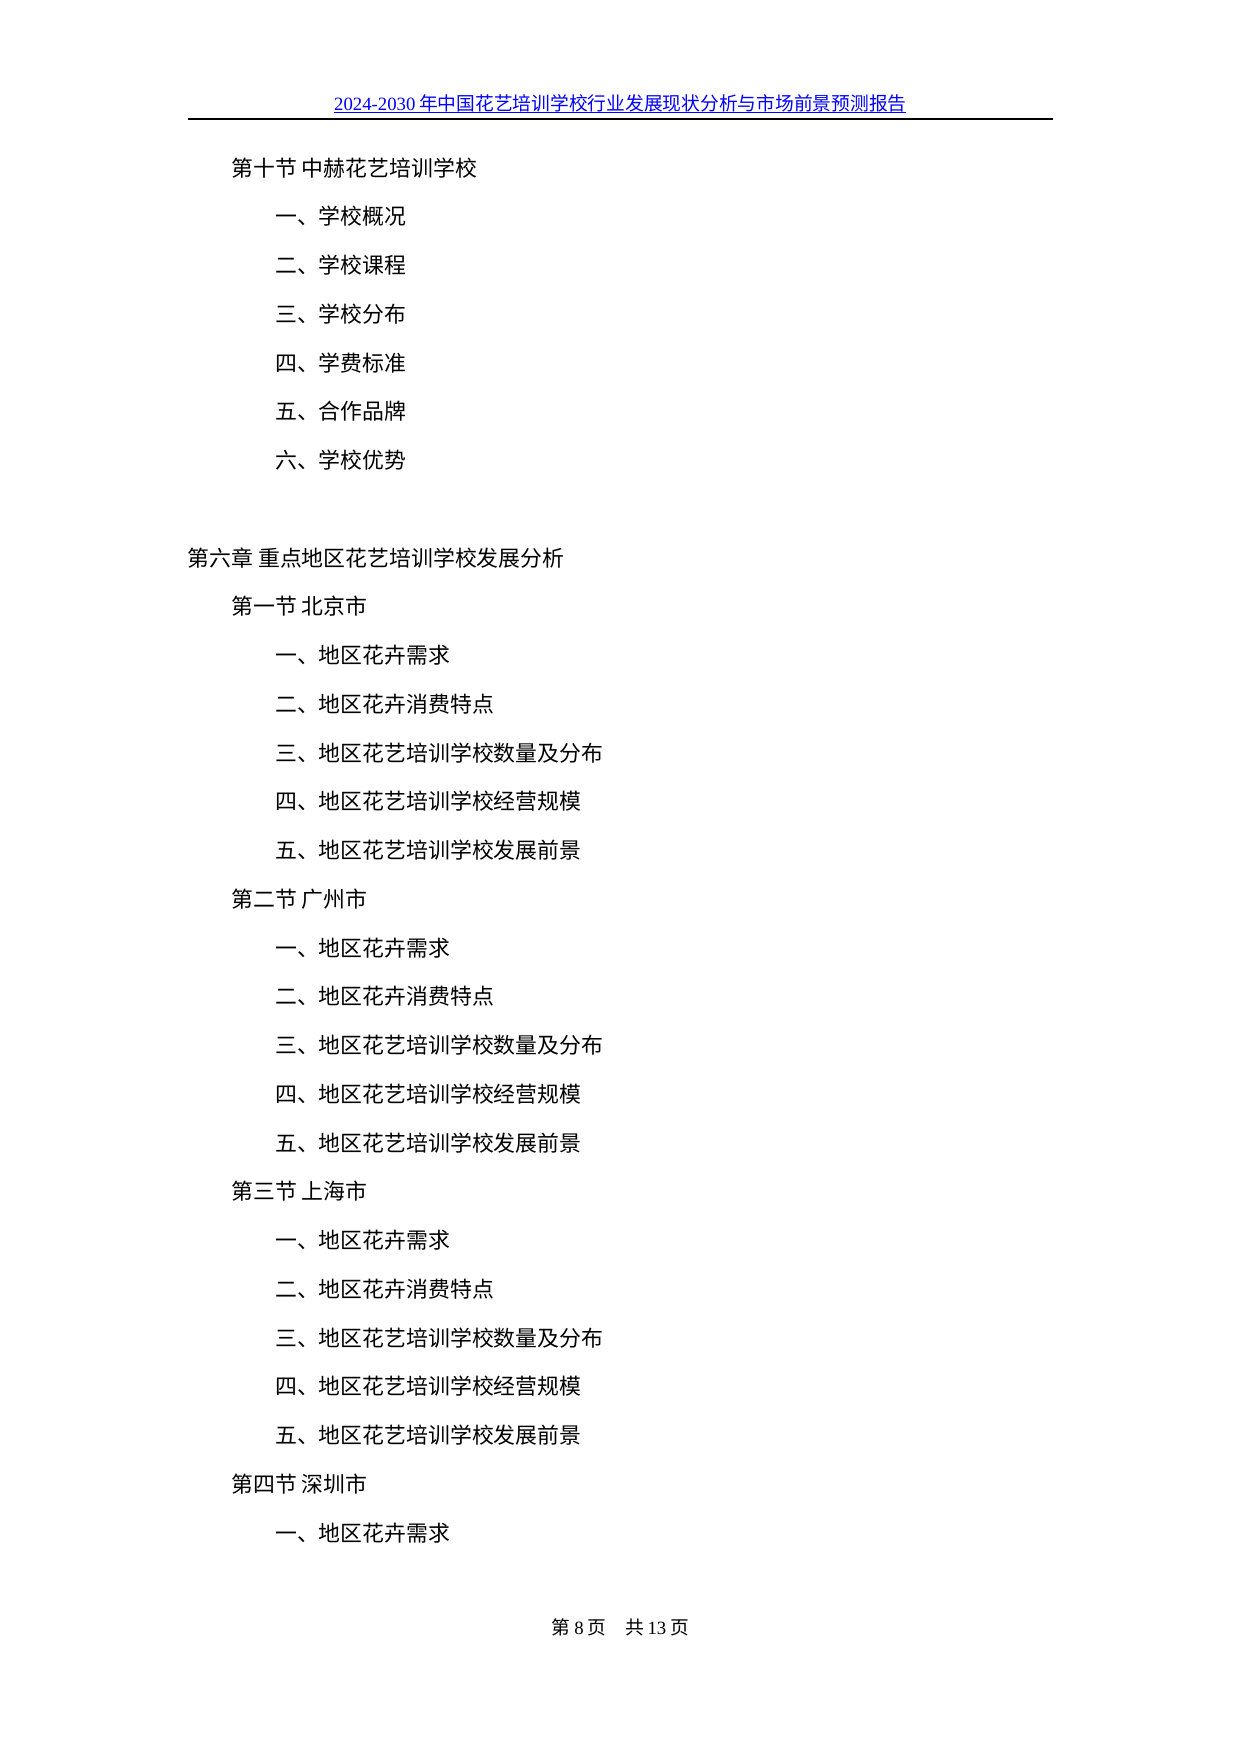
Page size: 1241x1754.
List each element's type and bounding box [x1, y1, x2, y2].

text [187, 150, 1053, 1548]
